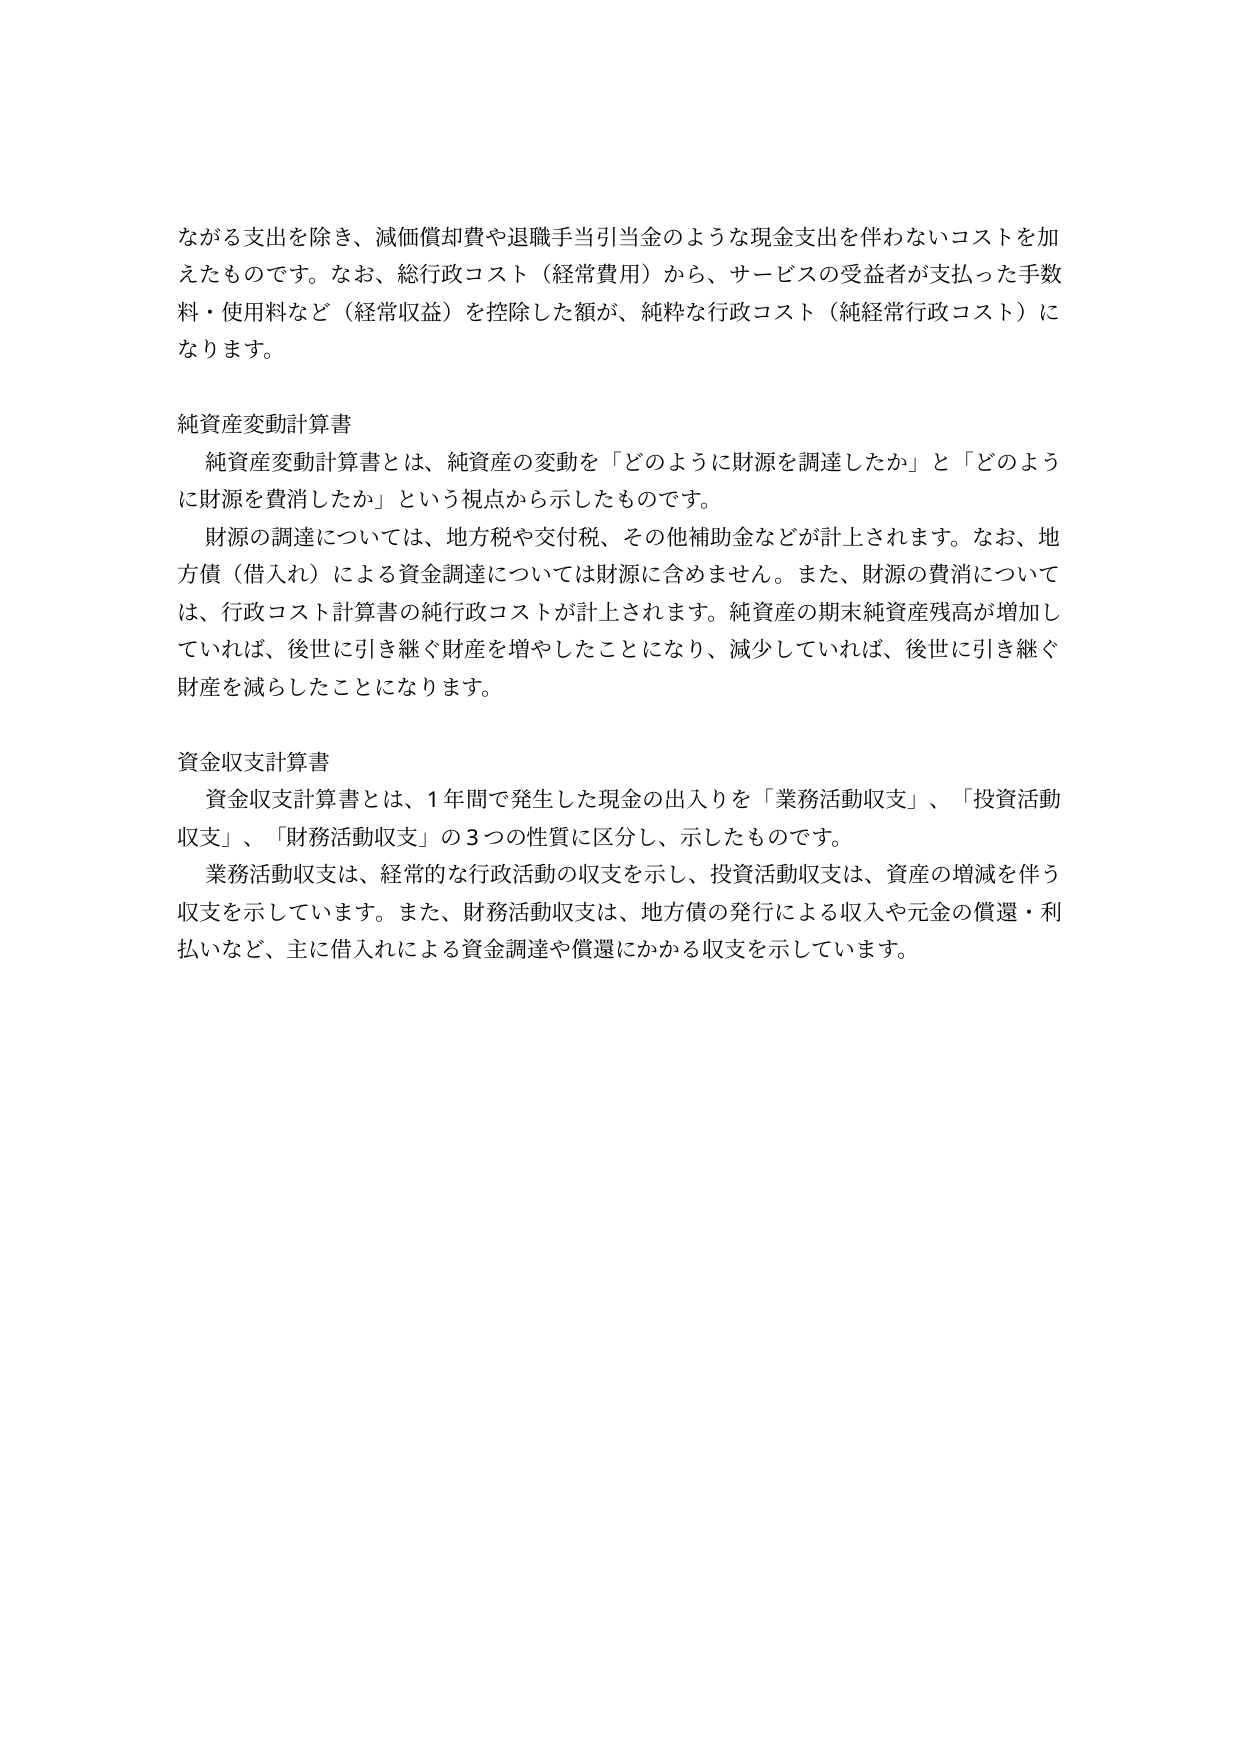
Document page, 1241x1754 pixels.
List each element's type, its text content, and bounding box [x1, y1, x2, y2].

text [177, 217, 1063, 367]
text 業務活動収支は、経常的な行政活動の収支を示し、投資活動収支は、資産の増減を伴う収支を示しています。また、財務活動収支は、地方債の発行による収入や元金の償還・利払いなど、主に借入れによる資金調達や償還にかかる収支を示しています。 [177, 854, 1063, 967]
text 財源の調達については、地方税や交付税、その他補助金などが計上されます。なお、地方債（借入れ）による資金調達については財源に含めません。また、財源の費消については、行政コスト計算書の純行政コストが計上されます。純資産の期末純資産残高が増加していれば、後世に引き継ぐ財産を増やしたことになり、減少していれば、後世に引き継ぐ財産を減らしたことになります。 [177, 517, 1063, 704]
text 純資産変動計算書 [177, 404, 1063, 442]
text 純資産変動計算書とは、純資産の変動を「どのように財源を調達したか」と「どのように財源を費消したか」という視点から示したものです。 [177, 442, 1063, 517]
text 資金収支計算書とは、1年間で発生した現金の出入りを「業務活動収支」、「投資活動収支」、「財務活動収支」の3つの性質に区分し、示したものです。 [177, 779, 1063, 854]
text 資金収支計算書 [177, 742, 1063, 779]
